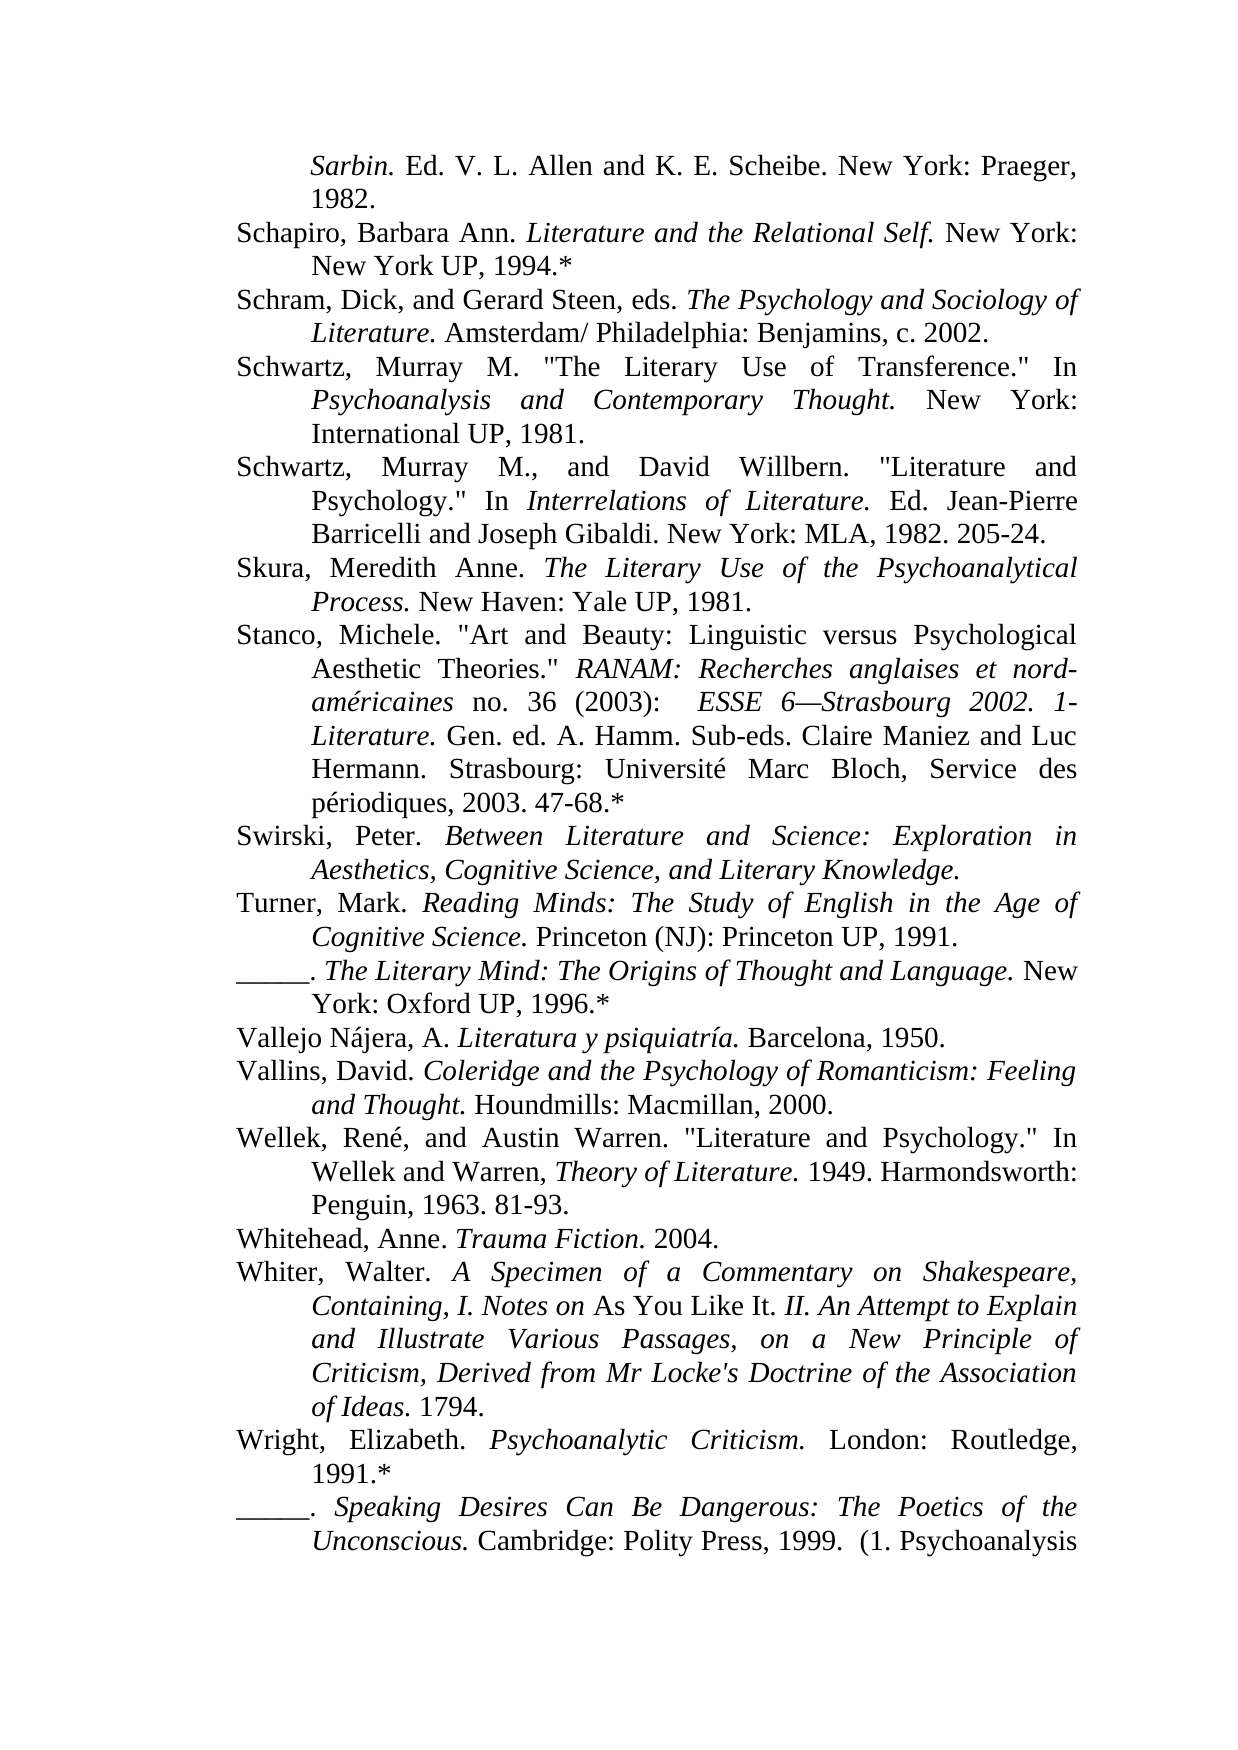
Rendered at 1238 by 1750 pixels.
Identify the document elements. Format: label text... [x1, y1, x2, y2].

text Swirski, Peter. Between Literature and Science: Exploration in Aesthetics, Cognitive Science, and Literary Knowledge. [236, 818, 1078, 886]
text _____. The Literary Mind: The Origins of Thought and Language. New York: Oxford UP, 1996.* [236, 953, 1078, 1020]
text Wright, Elizabeth. Psychoanalytic Criticism. London: Routledge, 1991.* [236, 1422, 1078, 1489]
text Schram, Dick, and Gerard Steen, eds. The Psychology and Sociology of Literature. Amsterdam/ Philadelphia: Benjamins, c. 2002. [236, 282, 1078, 349]
text Whiter, Walter. A Specimen of a Commentary on Shakespeare, Containing, I. Notes on As You Like It. II. An Attempt to Explain and Illustrate Various Passages, on a New Principle of Criticism, Derived from Mr Locke's Doctrine of the Association of Ideas. 1794. [236, 1254, 1078, 1422]
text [236, 148, 1078, 215]
text Schapiro, Barbara Ann. Literature and the Relational Self. New York: New York UP, 1994.* [236, 215, 1078, 282]
text Vallins, David. Coleridge and the Psychology of Romanticism: Feeling and Thought. Houndmills: Macmillan, 2000. [236, 1053, 1077, 1120]
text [236, 1489, 1078, 1556]
text Schwartz, Murray M. "The Literary Use of Transference." In Psychoanalysis and Contemporary Thought. New York: International UP, 1981. [236, 349, 1078, 449]
text Schwartz, Murray M., and David Willbern. "Literature and Psychology." In Interrelations of Literature. Ed. Jean-Pierre Barricelli and Joseph Gibaldi. New York: MLA, 1982. 205-24. [236, 449, 1078, 550]
text Vallejo Nájera, A. Literatura y psiquiatría. Barcelona, 1950. [236, 1020, 1078, 1053]
text Stanco, Michele. "Art and Beauty: Linguistic versus Psychological Aesthetic Theories." RANAM: Recherches anglaises et nord-américaines no. 36 (2003): ESSE 6—Strasbourg 2002. 1- Literature. Gen. ed. A. Hamm. Sub-eds. Claire Maniez and Luc Hermann. Strasbourg: Université Marc Bloch, Service des périodiques, 2003. 47-68.* [236, 617, 1078, 818]
text Whitehead, Anne. Trauma Fiction. 2004. [236, 1221, 1078, 1254]
text Skura, Meredith Anne. The Literary Use of the Psychoanalytical Process. New Haven: Yale UP, 1981. [236, 550, 1078, 617]
text Turner, Mark. Reading Minds: The Study of English in the Age of Cognitive Science. Princeton (NJ): Princeton UP, 1991. [236, 886, 1078, 953]
text Wellek, René, and Austin Warren. "Literature and Psychology." In Wellek and Warren, Theory of Literature. 1949. Harmondsworth: Penguin, 1963. 81-93. [236, 1120, 1078, 1221]
